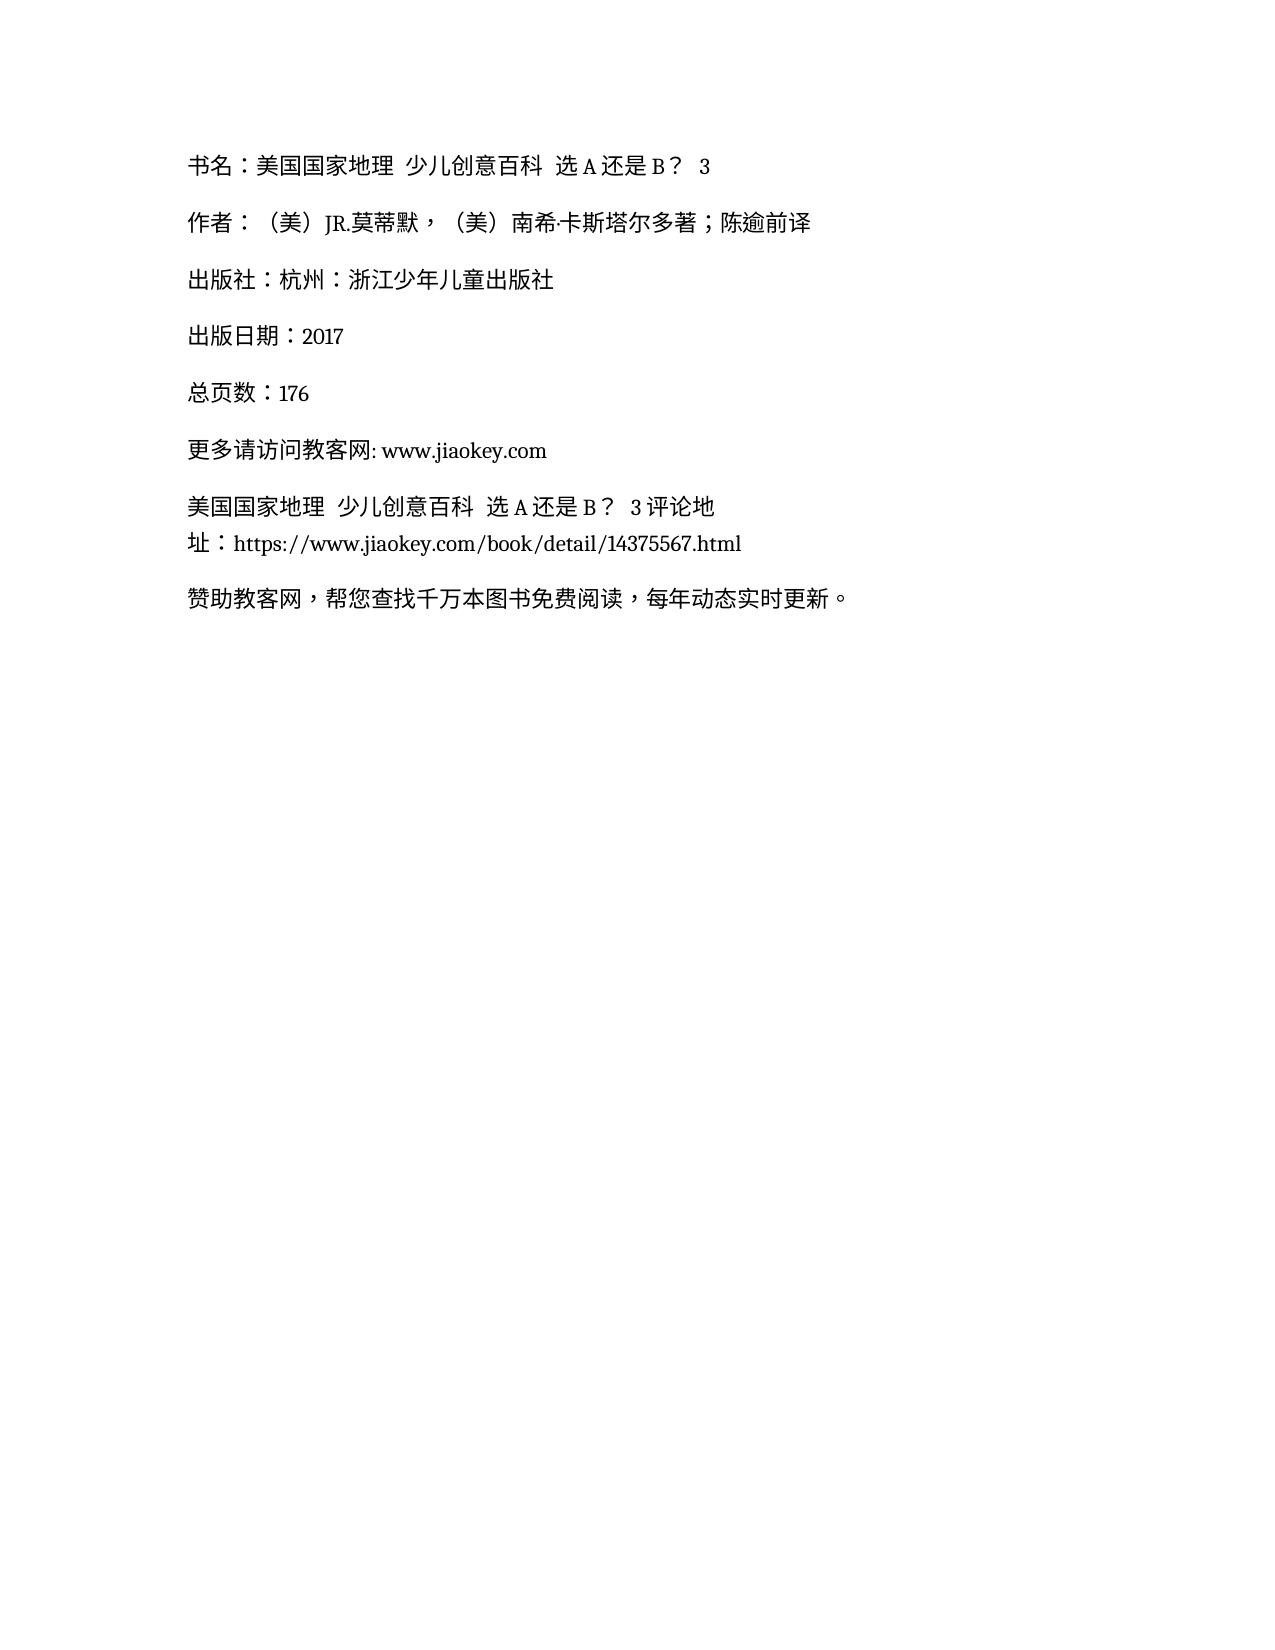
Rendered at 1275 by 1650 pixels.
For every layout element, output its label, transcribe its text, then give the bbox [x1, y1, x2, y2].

text 出版日期：2017 [187, 320, 1087, 352]
text 出版社：杭州：浙江少年儿童出版社 [187, 263, 1087, 295]
text 赞助教客网，帮您查找千万本图书免费阅读，每年动态实时更新。 [187, 583, 1087, 614]
text 更多请访问教客网: www.jiaokey.com [187, 434, 1087, 465]
text 美国国家地理 少儿创意百科 选A还是B？ 3 评论地址：https://www.jiaokey.com/book/detail/14375567.html [187, 491, 1087, 558]
text 书名：美国国家地理 少儿创意百科 选A还是B？ 3 [187, 150, 1087, 181]
text 总页数：176 [187, 377, 1087, 408]
text 作者：（美）JR.莫蒂默，（美）南希·卡斯塔尔多著；陈逾前译 [187, 207, 1087, 238]
